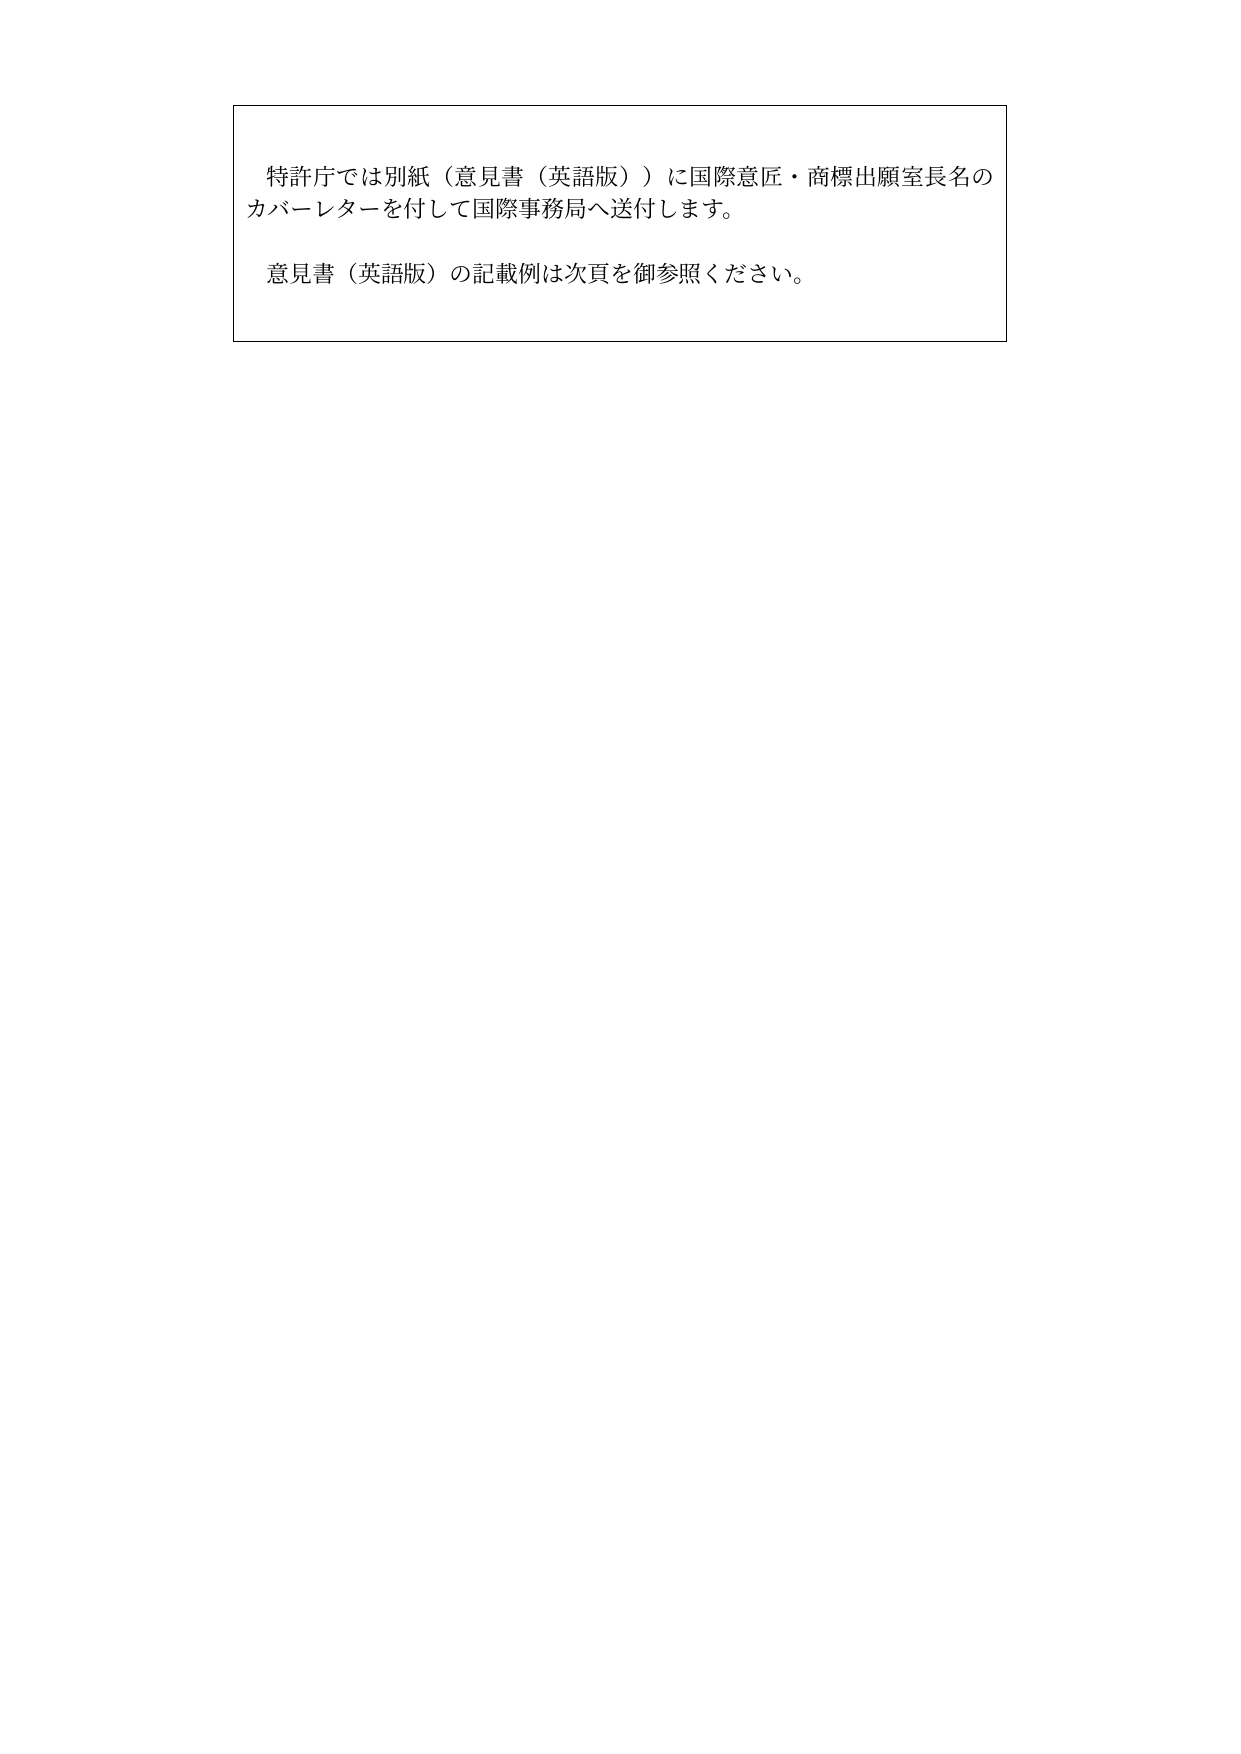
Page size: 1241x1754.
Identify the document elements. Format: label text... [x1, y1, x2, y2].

table_header 特許庁では別紙（意見書（英語版））に国際意匠・商標出願室長名のカバーレターを付して国際事務局へ送付します。 意見書（英語版）の記載例は次頁を御参照ください。 [234, 106, 1006, 341]
